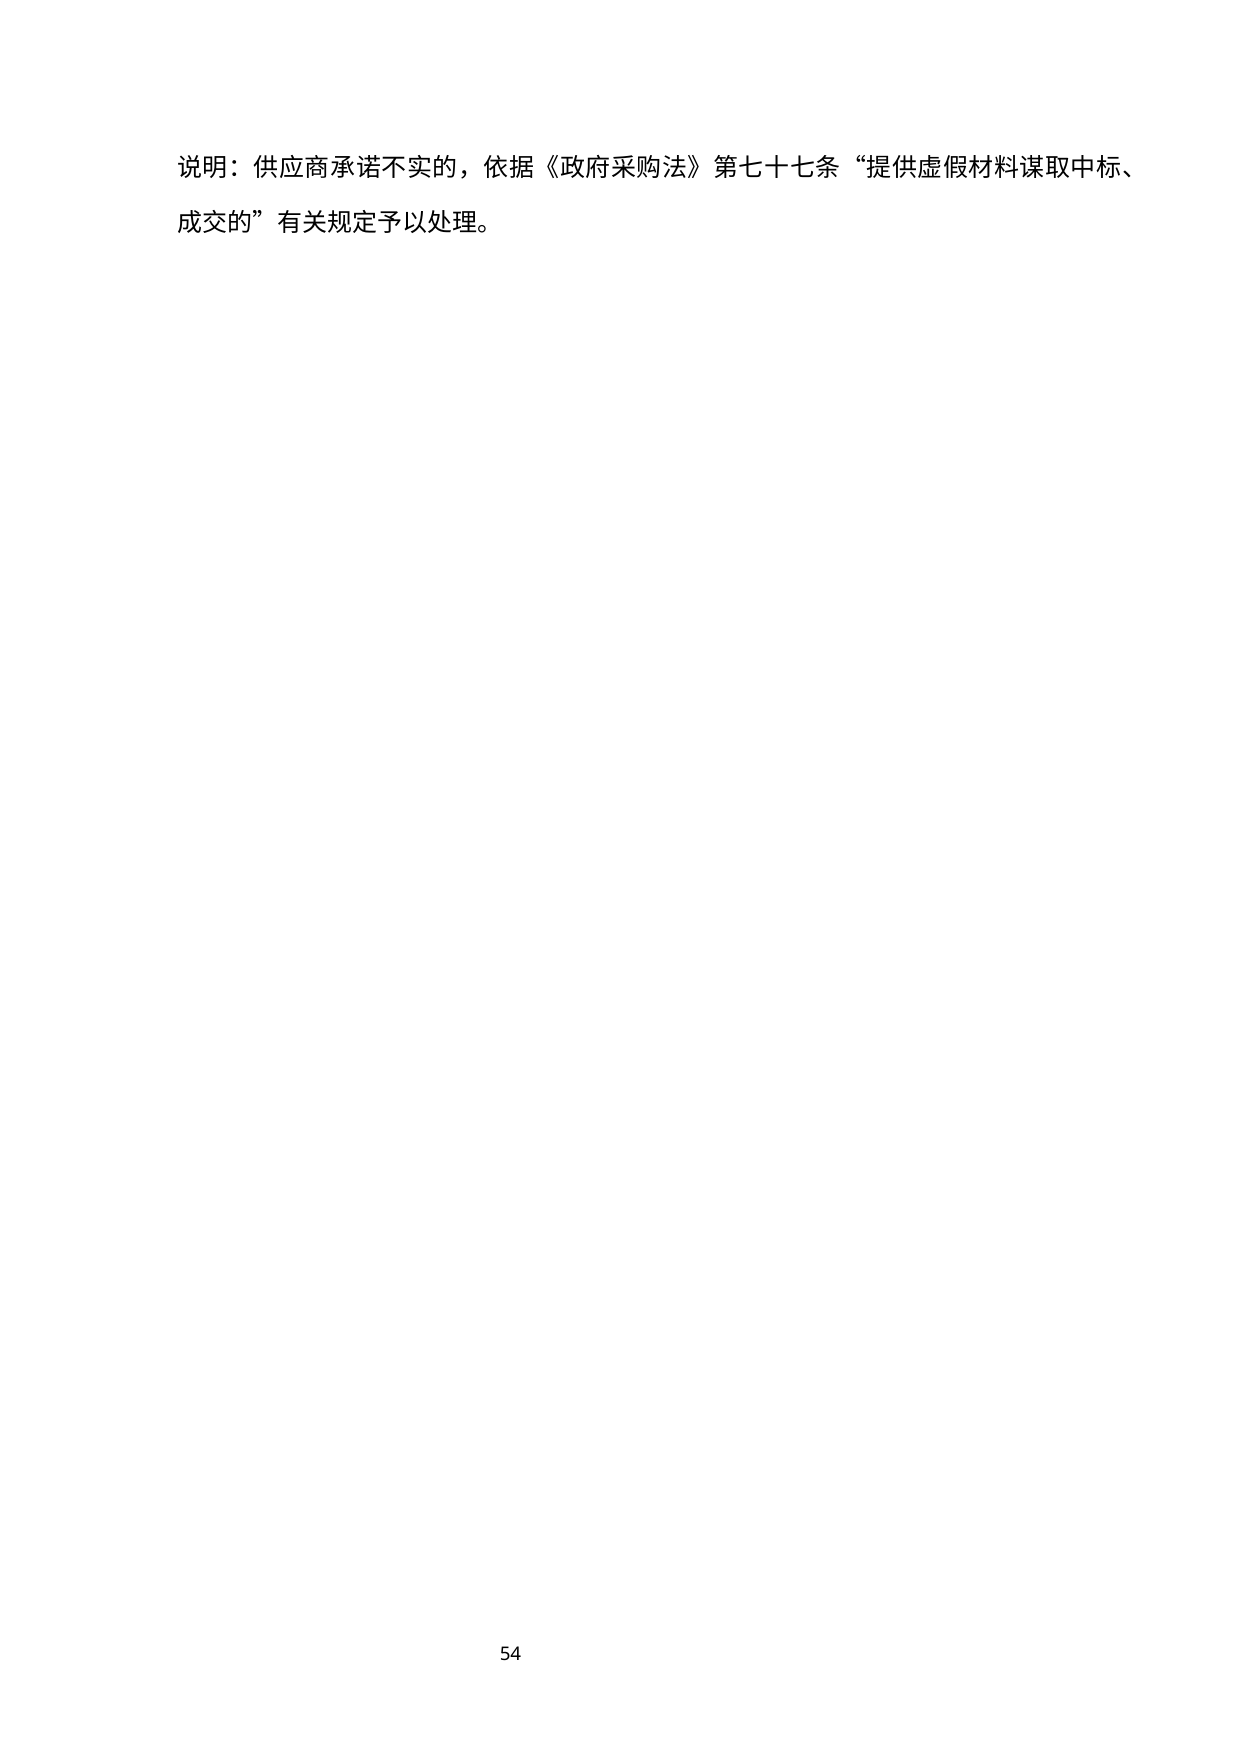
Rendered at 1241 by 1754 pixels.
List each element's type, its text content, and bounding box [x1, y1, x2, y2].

text 说明：供应商承诺不实的，依据《政府采购法》第七十七条“提供虚假材料谋取中标、成交的”有关规定予以处理。 [177, 148, 1122, 238]
